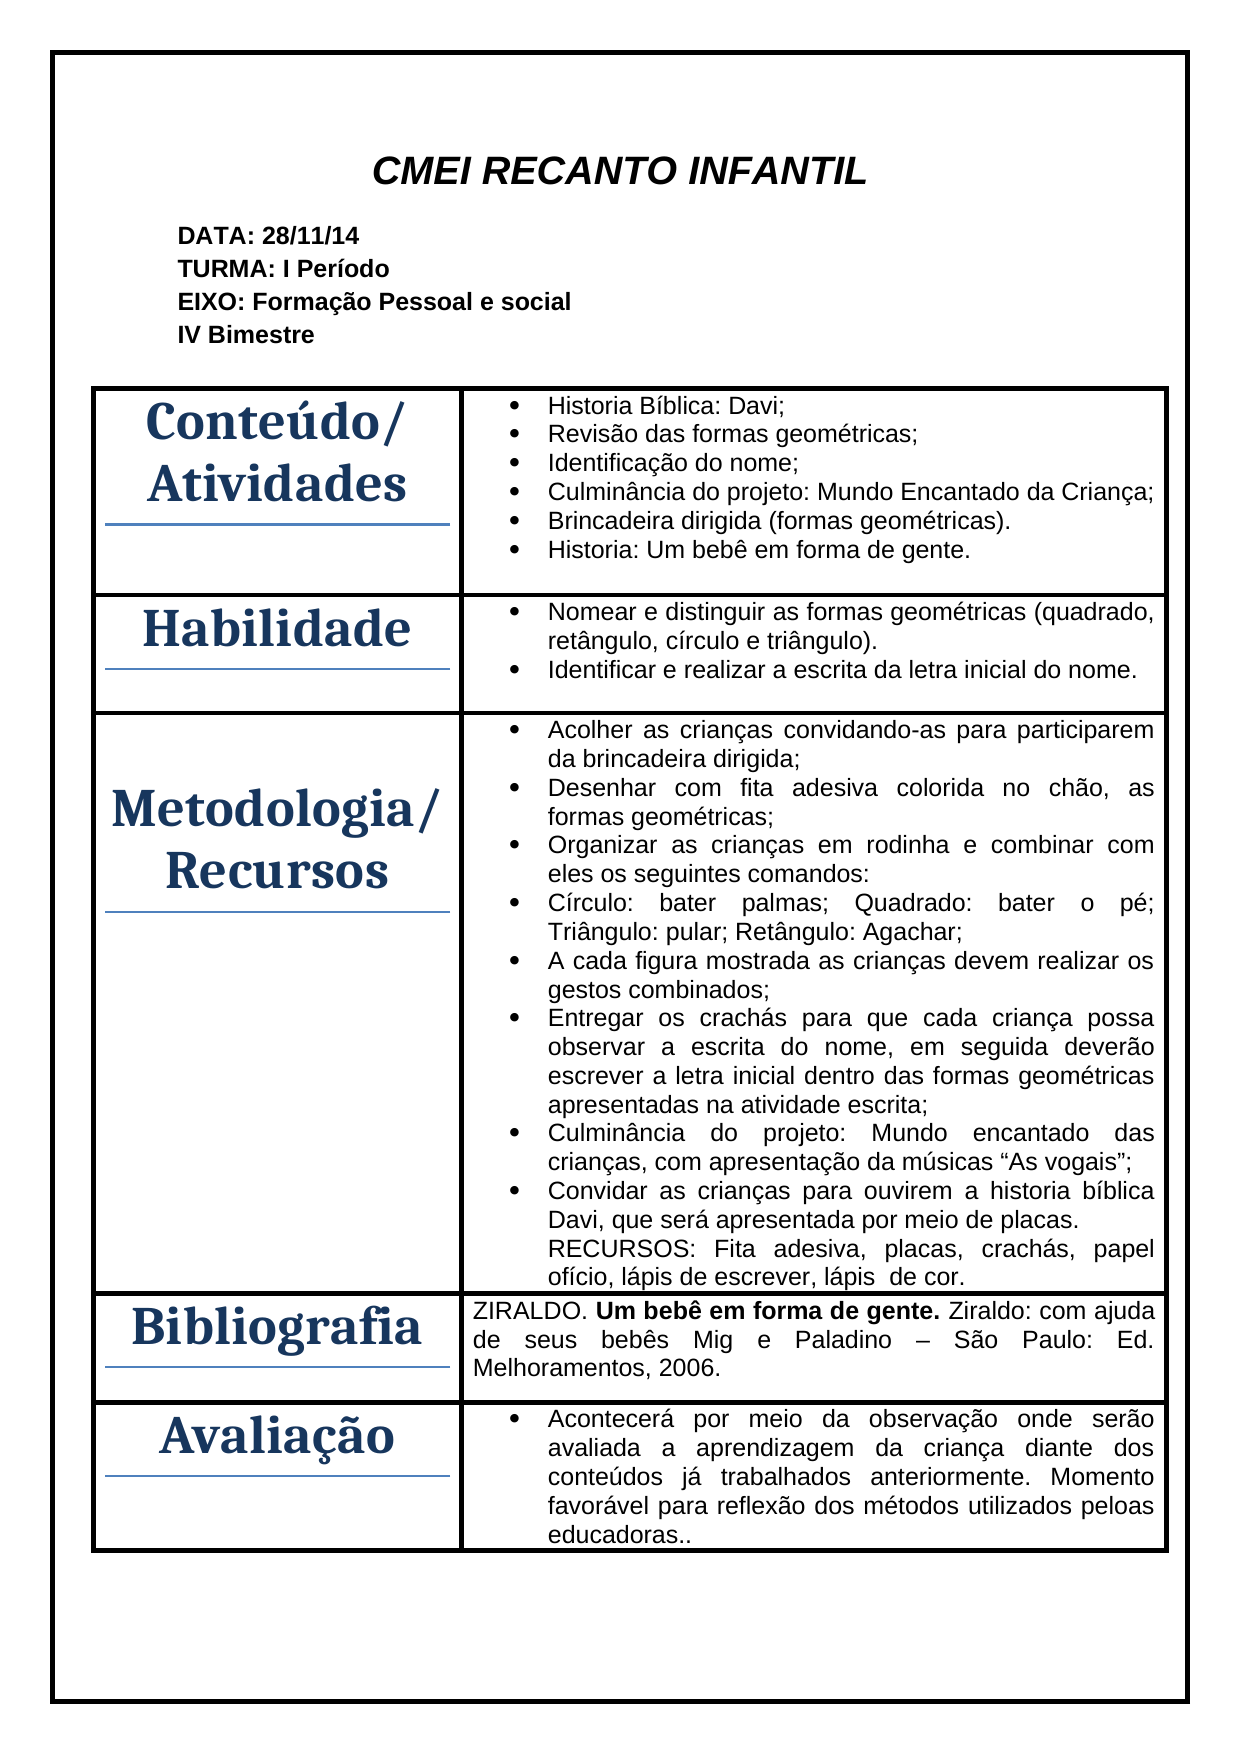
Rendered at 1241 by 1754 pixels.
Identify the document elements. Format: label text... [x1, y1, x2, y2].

text CMEI RECANTO INFANTIL [177, 148, 1063, 193]
table_cell Habilidade [96, 597, 459, 711]
text IV Bimestre [177, 320, 1063, 349]
table_cell Avaliação [96, 1405, 459, 1548]
table_cell ZIRALDO. Um bebê em forma de gente. Ziraldo: com ajuda de seus bebês Mig e Paladino – São Paulo: Ed. Melhoramentos, 2006. [464, 1296, 1164, 1400]
table_header Conteúdo/ Atividades [96, 391, 459, 592]
text EIXO: Formação Pessoal e social [177, 287, 1063, 316]
table_cell Acontecerá por meio da observação onde serão avaliada a aprendizagem da criança diante dos conteúdos já trabalhados anteriormente. Momento favorável para reflexão dos métodos utilizados peloas educadoras.. [464, 1405, 1164, 1548]
table_cell Bibliografia [96, 1296, 459, 1400]
table_cell Acolher as crianças convidando-as para participarem da brincadeira dirigida; Desenhar com fita adesiva colorida no chão, as formas geométricas; Organizar as crianças em rodinha e combinar com eles os seguintes comandos: Círculo: bater palmas; Quadrado: bater o pé; Triângulo: pular; Retângulo: Agachar; A cada figura mostrada as crianças devem realizar os gestos combinados; Entregar os crachás para que cada criança possa observar a escrita do nome, em seguida deverão escrever a letra inicial dentro das formas geométricas apresentadas na atividade escrita; Culminância do projeto: Mundo encantado das crianças, com apresentação da músicas “As vogais”; Convidar as crianças para ouvirem a historia bíblica Davi, que será apresentada por meio de placas. RECURSOS: Fita adesiva, placas, crachás, papel ofício, lápis de escrever, lápis de cor. [464, 715, 1164, 1291]
table_cell Metodologia/ Recursos [96, 715, 459, 1291]
table_cell Nomear e distinguir as formas geométricas (quadrado, retângulo, círculo e triângulo). Identificar e realizar a escrita da letra inicial do nome. [464, 597, 1164, 711]
table_header Historia Bíblica: Davi; Revisão das formas geométricas; Identificação do nome; Culminância do projeto: Mundo Encantado da Criança; Brincadeira dirigida (formas geométricas). Historia: Um bebê em forma de gente. [464, 391, 1164, 592]
text DATA: 28/11/14 [177, 221, 1063, 249]
text TURMA: I Período [177, 254, 1063, 283]
